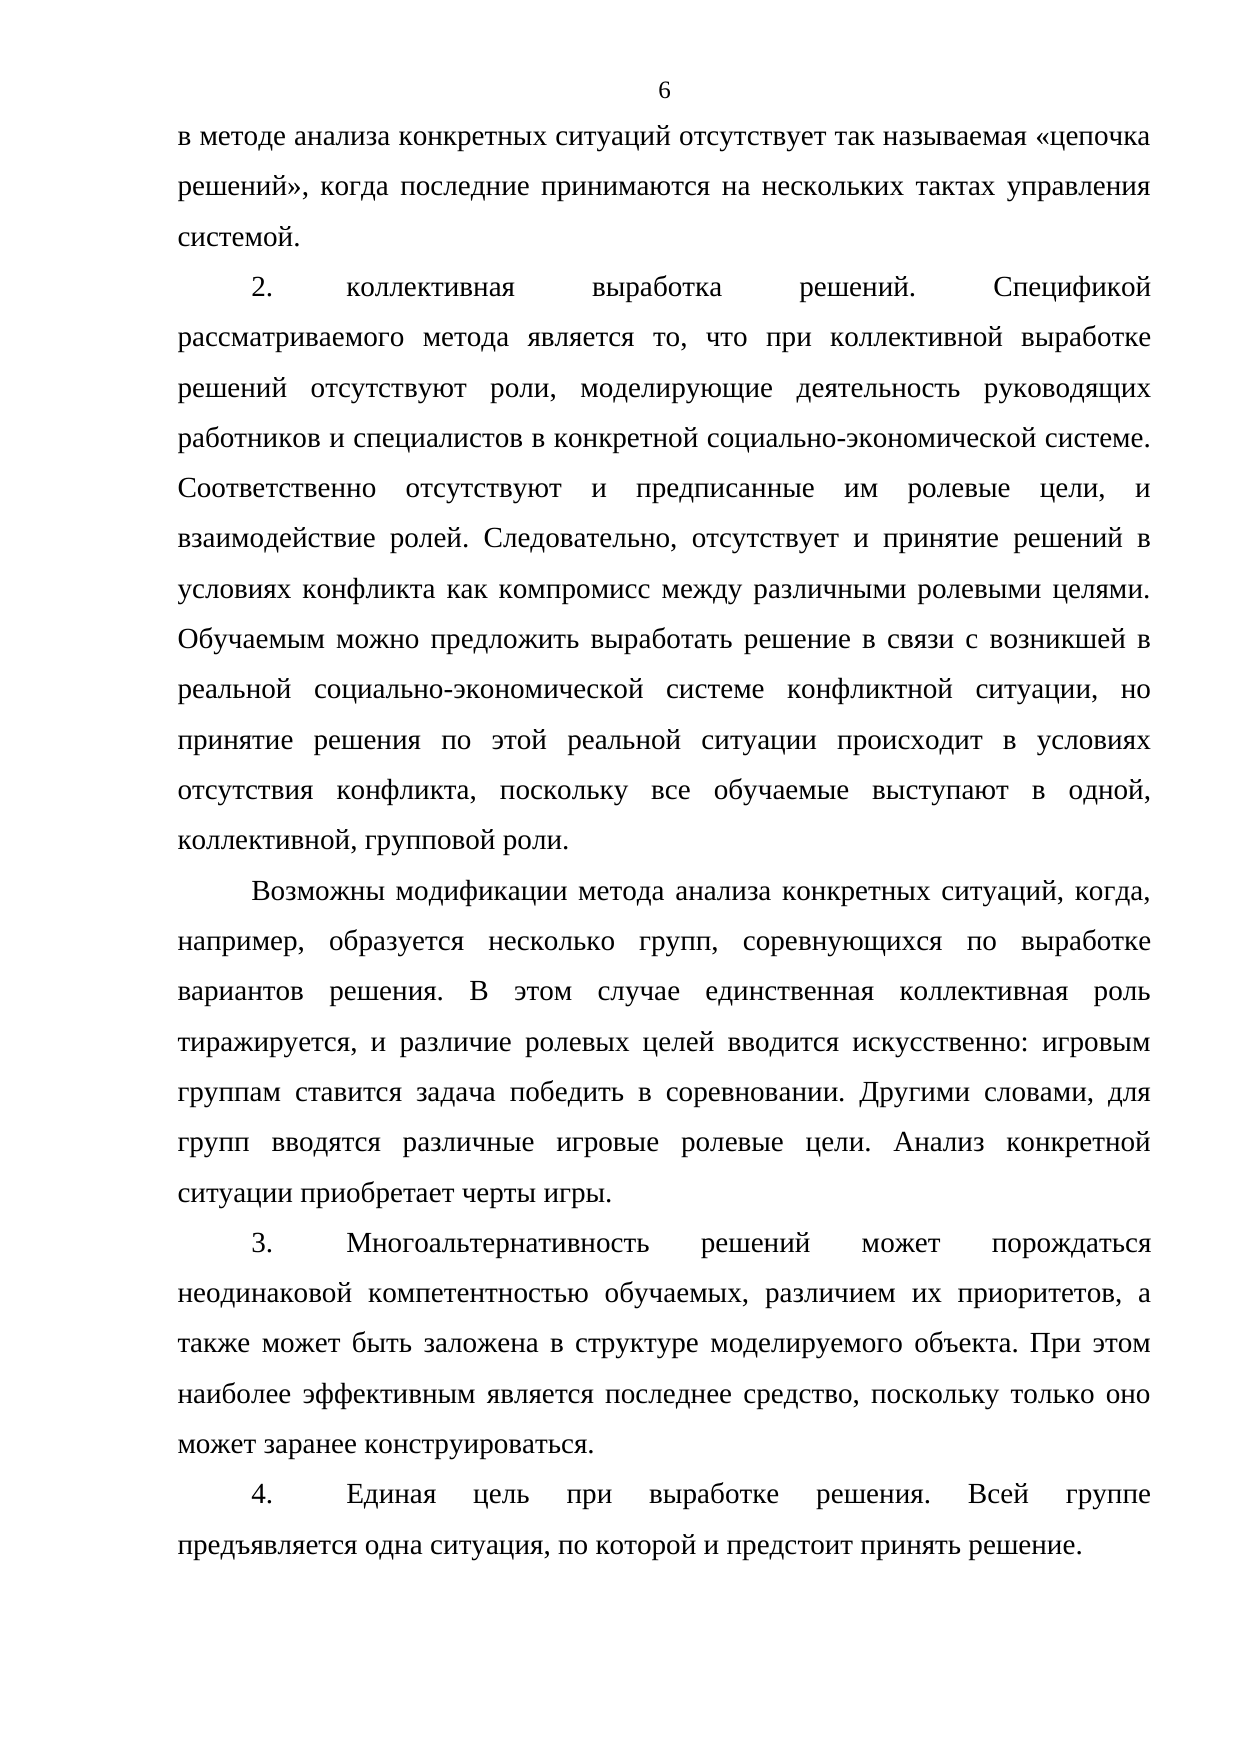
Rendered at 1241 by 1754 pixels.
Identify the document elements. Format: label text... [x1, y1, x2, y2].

list коллективная выработка решений. Спецификой рассматриваемого метода является то, что при коллективной выработке решений отсутствуют роли, моделирующие деятельность руководящих работников и специалистов в конкретной социально-экономической системе. Соответственно отсутствуют и предписанные им ролевые цели, и взаимодействие ролей. Следовательно, отсутствует и принятие решений в условиях конфликта как компромисс между различными ролевыми целями. Обучаемым можно предложить выработать решение в связи с возникшей в реальной социально-экономической системе конфликтной ситуации, но принятие решения по этой реальной ситуации происходит в условиях отсутствия конфликта, поскольку все обучаемые выступают в одной, коллективной, групповой роли. [177, 269, 1152, 856]
text Возможны модификации метода анализа конкретных ситуаций, когда, например, образуется несколько групп, соревнующихся по выработке вариантов решения. В этом случае единственная коллективная роль тиражируется, и различие ролевых целей вводится искусственно: игровым группам ставится задача победить в соревновании. Другими словами, для групп вводятся различные игровые ролевые цели. Анализ конкретной ситуации приобретает черты игры. [177, 873, 1152, 1208]
list Многоальтернативность решений может порождаться неодинаковой компетентностью обучаемых, различием их приоритетов, а также может быть заложена в структуре моделируемого объекта. При этом наиболее эффективным является последнее средство, поскольку только оно может заранее конструироваться. [177, 1225, 1152, 1460]
list Единая цель при выработке решения. Всей группе предъявляется одна ситуация, по которой и предстоит принять решение. [177, 1477, 1152, 1560]
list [177, 118, 1152, 252]
